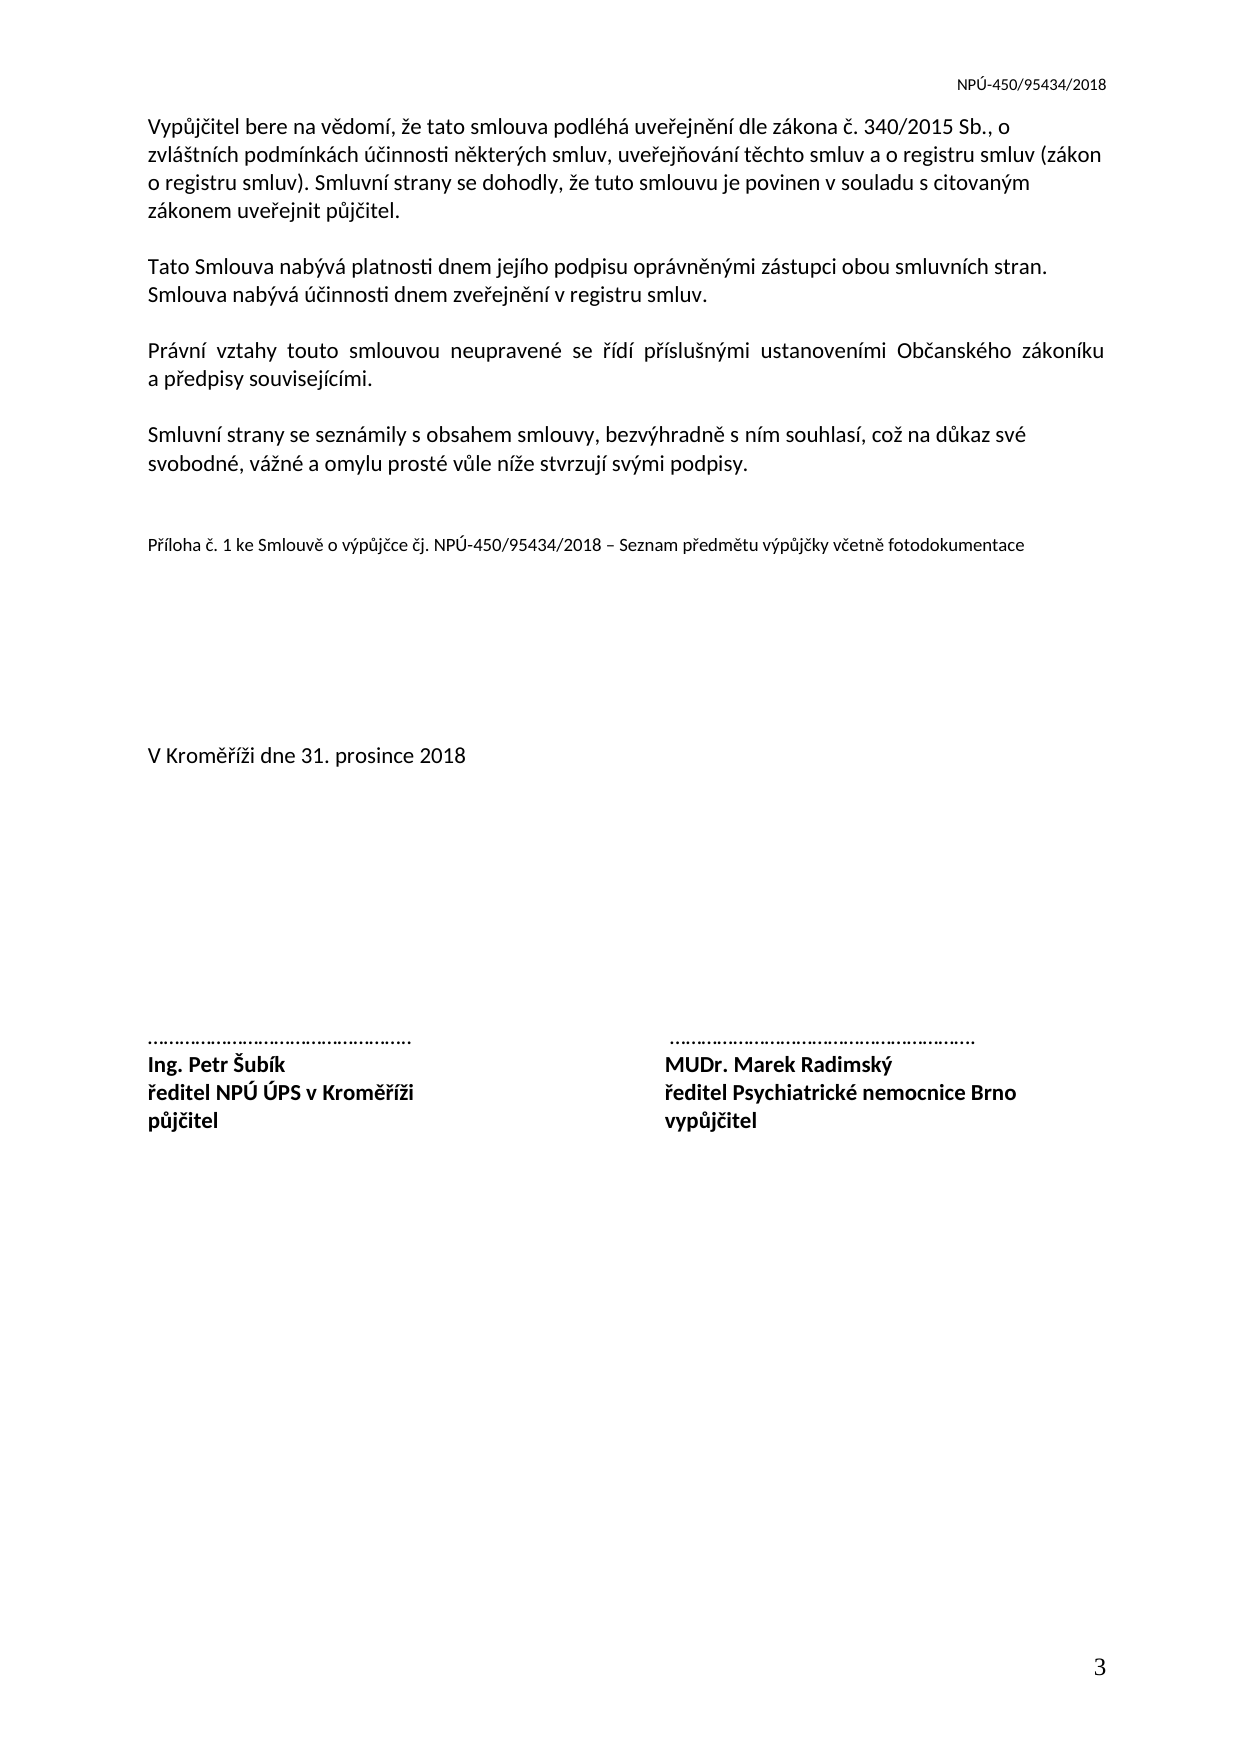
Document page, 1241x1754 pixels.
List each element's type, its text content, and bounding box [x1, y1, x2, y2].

text půjčitel vypůjčitel [148, 1106, 1106, 1134]
text V Kroměříži dne 31. prosince 2018 [148, 742, 1106, 769]
text Vypůjčitel bere na vědomí, že tato smlouva podléhá uveřejnění dle zákona č. 340/2015 Sb., o zvláštních podmínkách účinnosti některých smluv, uveřejňování těchto smluv a o registru smluv (zákon o registru smluv). Smluvní strany se dohodly, že tuto smlouvu je povinen v souladu s citovaným zákonem uveřejnit půjčitel. [148, 112, 1106, 224]
text Smluvní strany se seznámily s obsahem smlouvy, bezvýhradně s ním souhlasí, což na důkaz své svobodné, vážné a omylu prosté vůle níže stvrzují svými podpisy. [148, 421, 1106, 477]
text Ing. Petr Šubík MUDr. Marek Radimský [148, 1050, 1106, 1078]
text Tato Smlouva nabývá platnosti dnem jejího podpisu oprávněnými zástupci obou smluvních stran. Smlouva nabývá účinnosti dnem zveřejnění v registru smluv. [148, 252, 1106, 308]
text Právní vztahy touto smlouvou neupravené se řídí příslušnými ustanoveními Občanského zákoníku a předpisy souvisejícími. [148, 337, 1106, 393]
text Příloha č. 1 ke Smlouvě o výpůjčce čj. NPÚ-450/95434/2018 – Seznam předmětu výpůjčky včetně fotodokumentace [148, 533, 1106, 556]
text ………………………………………….. …………………………………………………. [148, 1022, 1106, 1050]
text ředitel NPÚ ÚPS v Kroměříži ředitel Psychiatrické nemocnice Brno [148, 1078, 1106, 1106]
